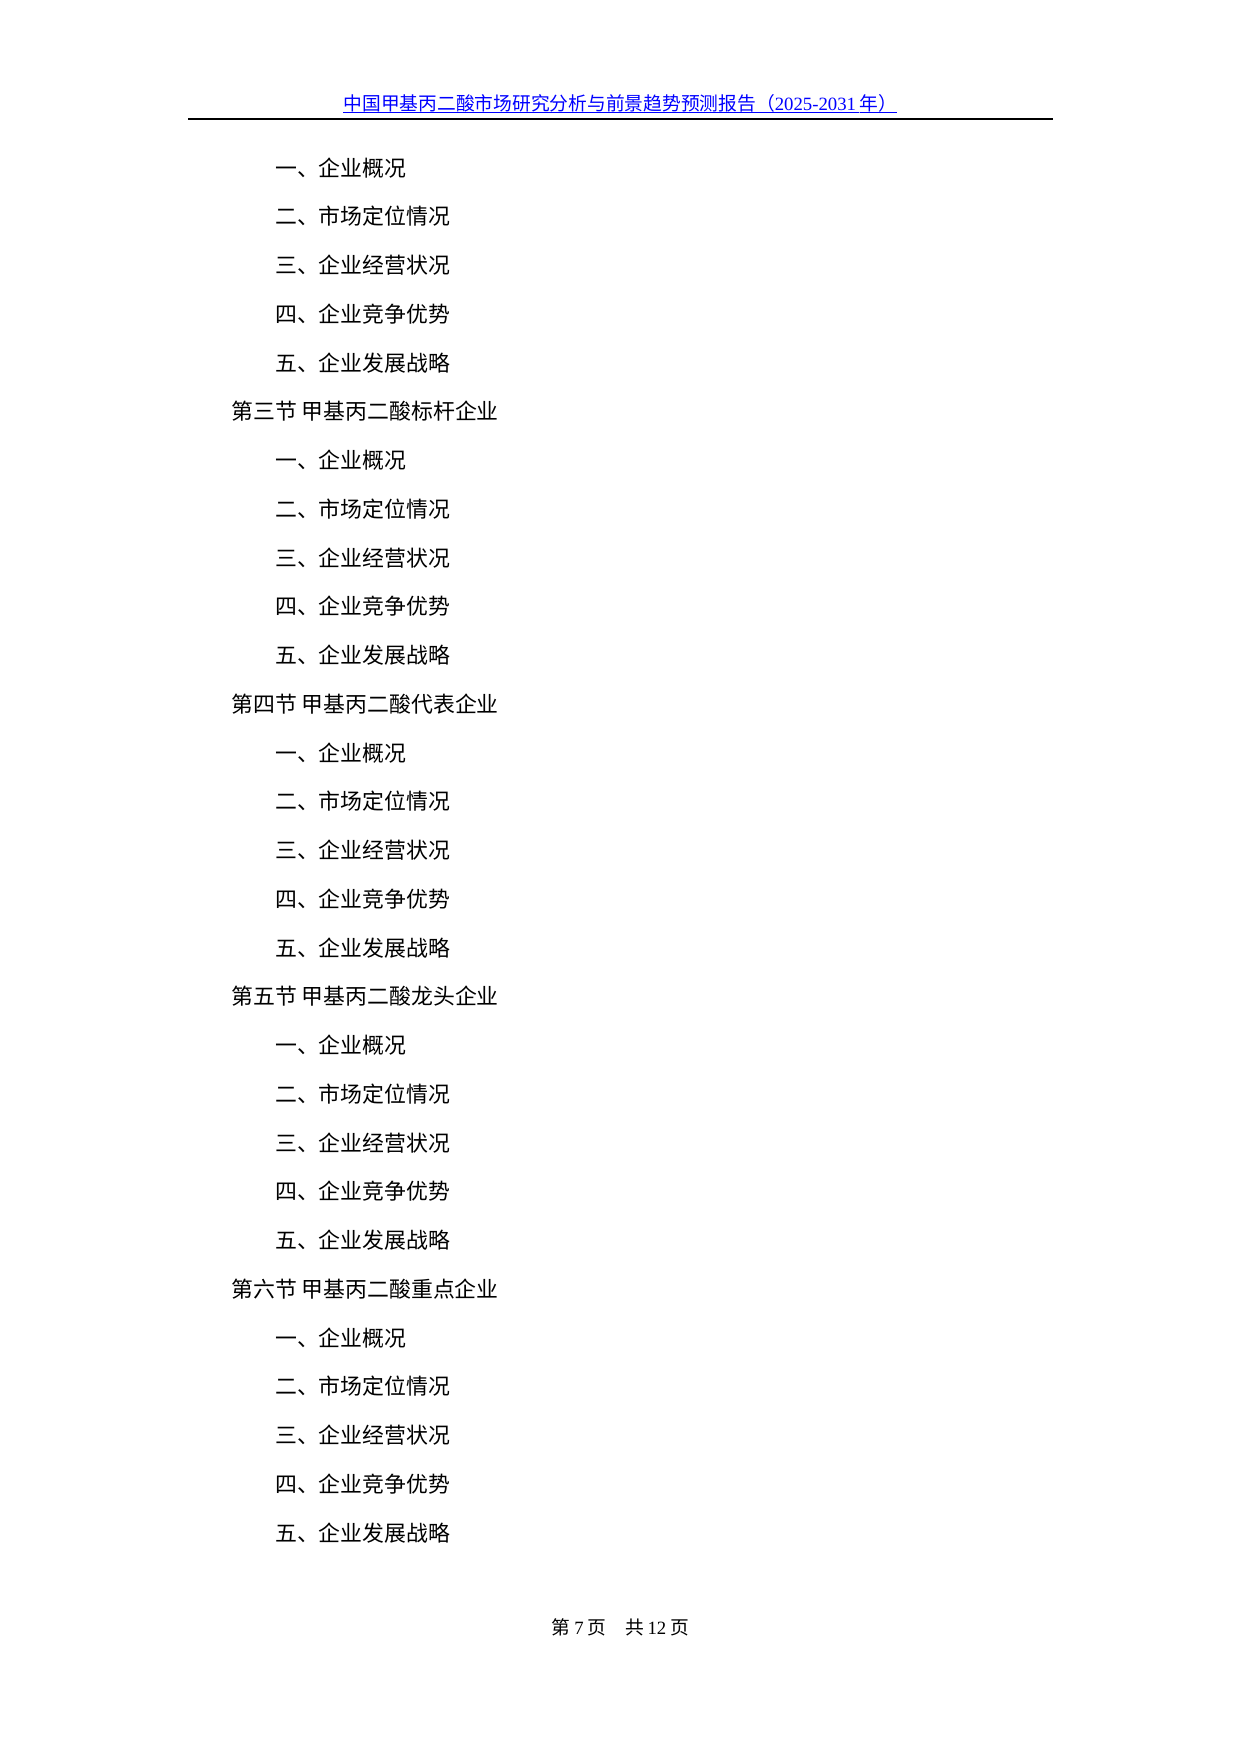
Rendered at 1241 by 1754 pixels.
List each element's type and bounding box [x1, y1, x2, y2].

text [187, 150, 1053, 1548]
